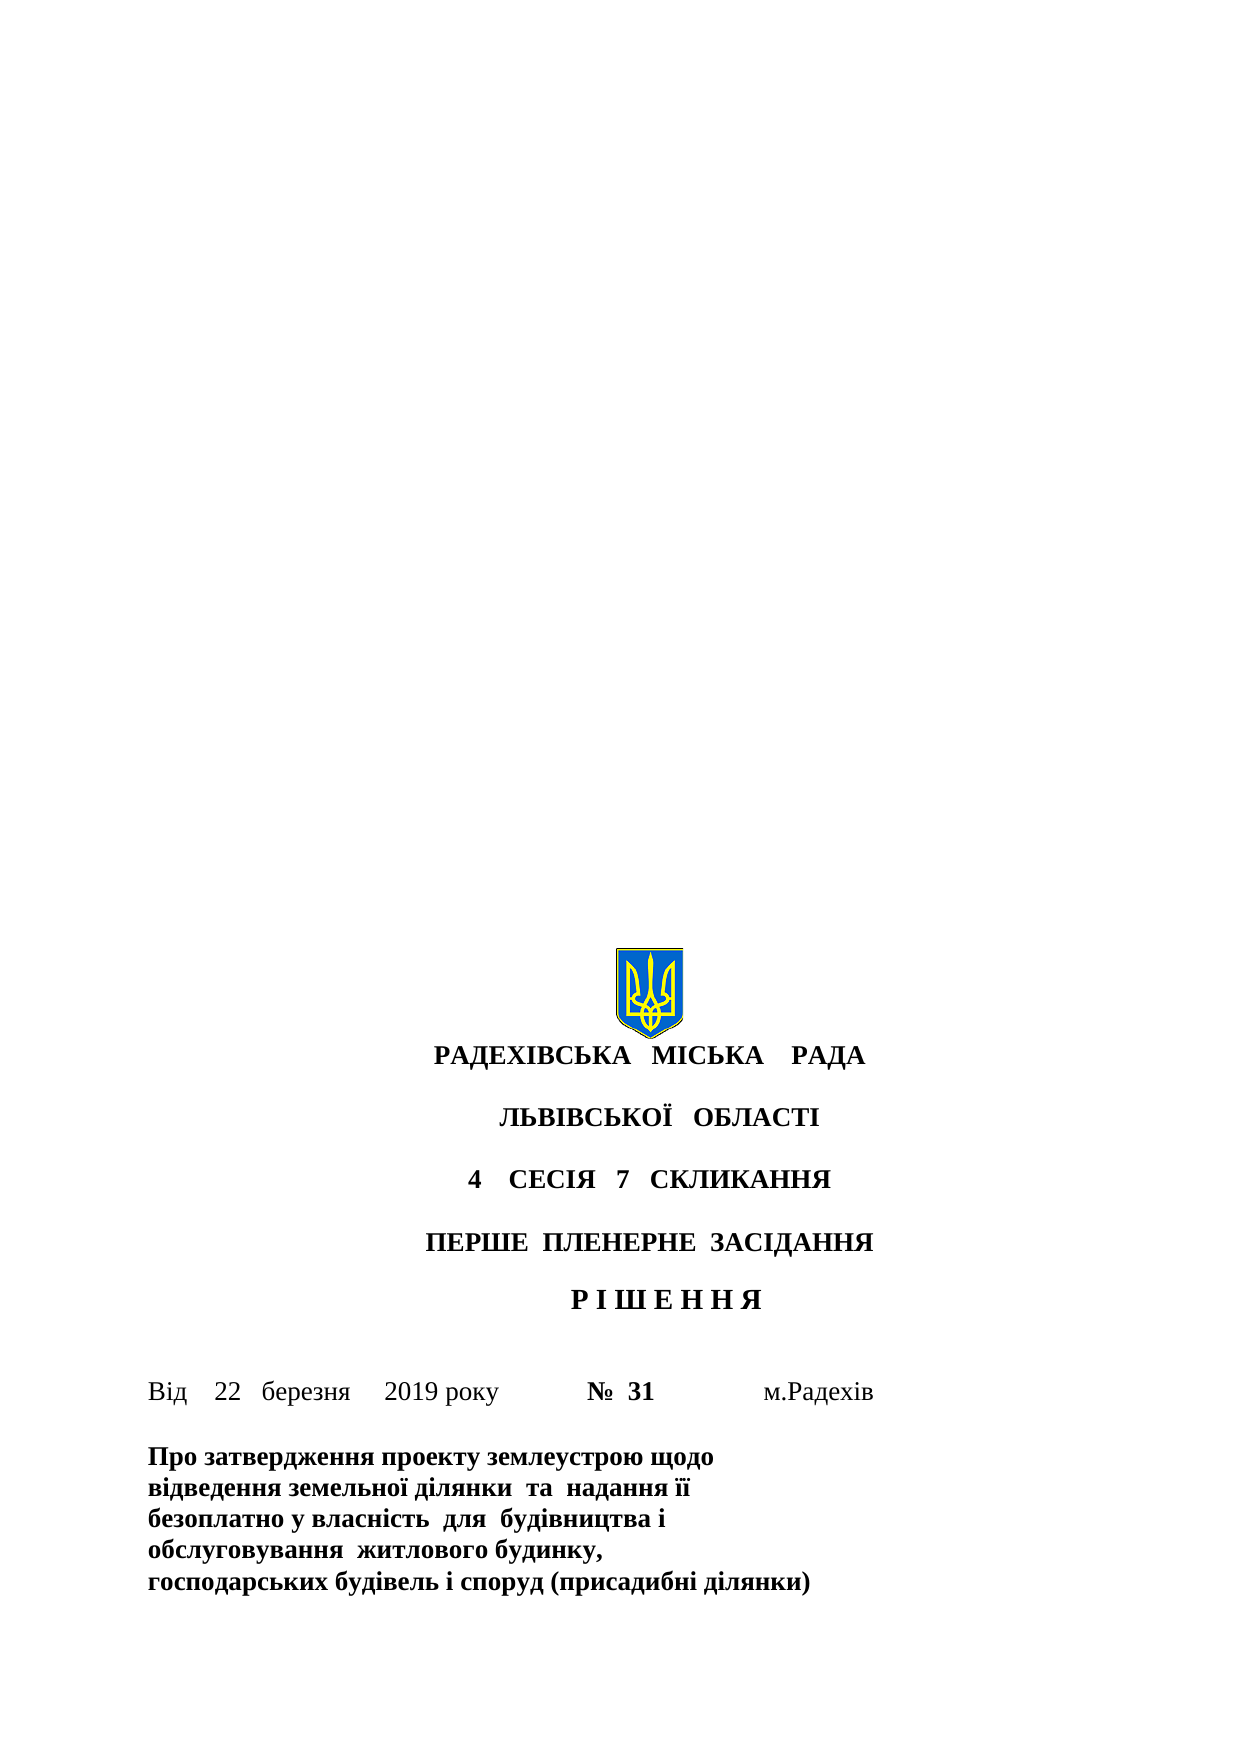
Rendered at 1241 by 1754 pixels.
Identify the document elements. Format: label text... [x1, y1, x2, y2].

list ПЕРШЕ ПЛЕНЕРНЕ ЗАСІДАННЯ [148, 1226, 1152, 1257]
list господарських будівель і споруд (присадибні ділянки) [148, 1565, 1152, 1596]
subtitle Від 22 березня 2019 року № 31 м.Радехів Про затвердження проекту землеустрою щодо [148, 1375, 1152, 1471]
picture [616, 948, 684, 1039]
text ЛЬВІВСЬКОЇ ОБЛАСТІ [148, 1101, 1152, 1132]
list обслуговування житлового будинку, [148, 1533, 1152, 1565]
list 4 СЕСІЯ 7 СКЛИКАННЯ [148, 1164, 1152, 1195]
list безоплатно у власність для будівництва і [148, 1502, 1152, 1533]
subtitle Р І Ш Е Н Н Я [148, 1282, 1152, 1316]
list відведення земельної ділянки та надання її [148, 1471, 1152, 1502]
text РАДЕХІВСЬКА МІСЬКА РАДА [148, 1039, 1152, 1070]
